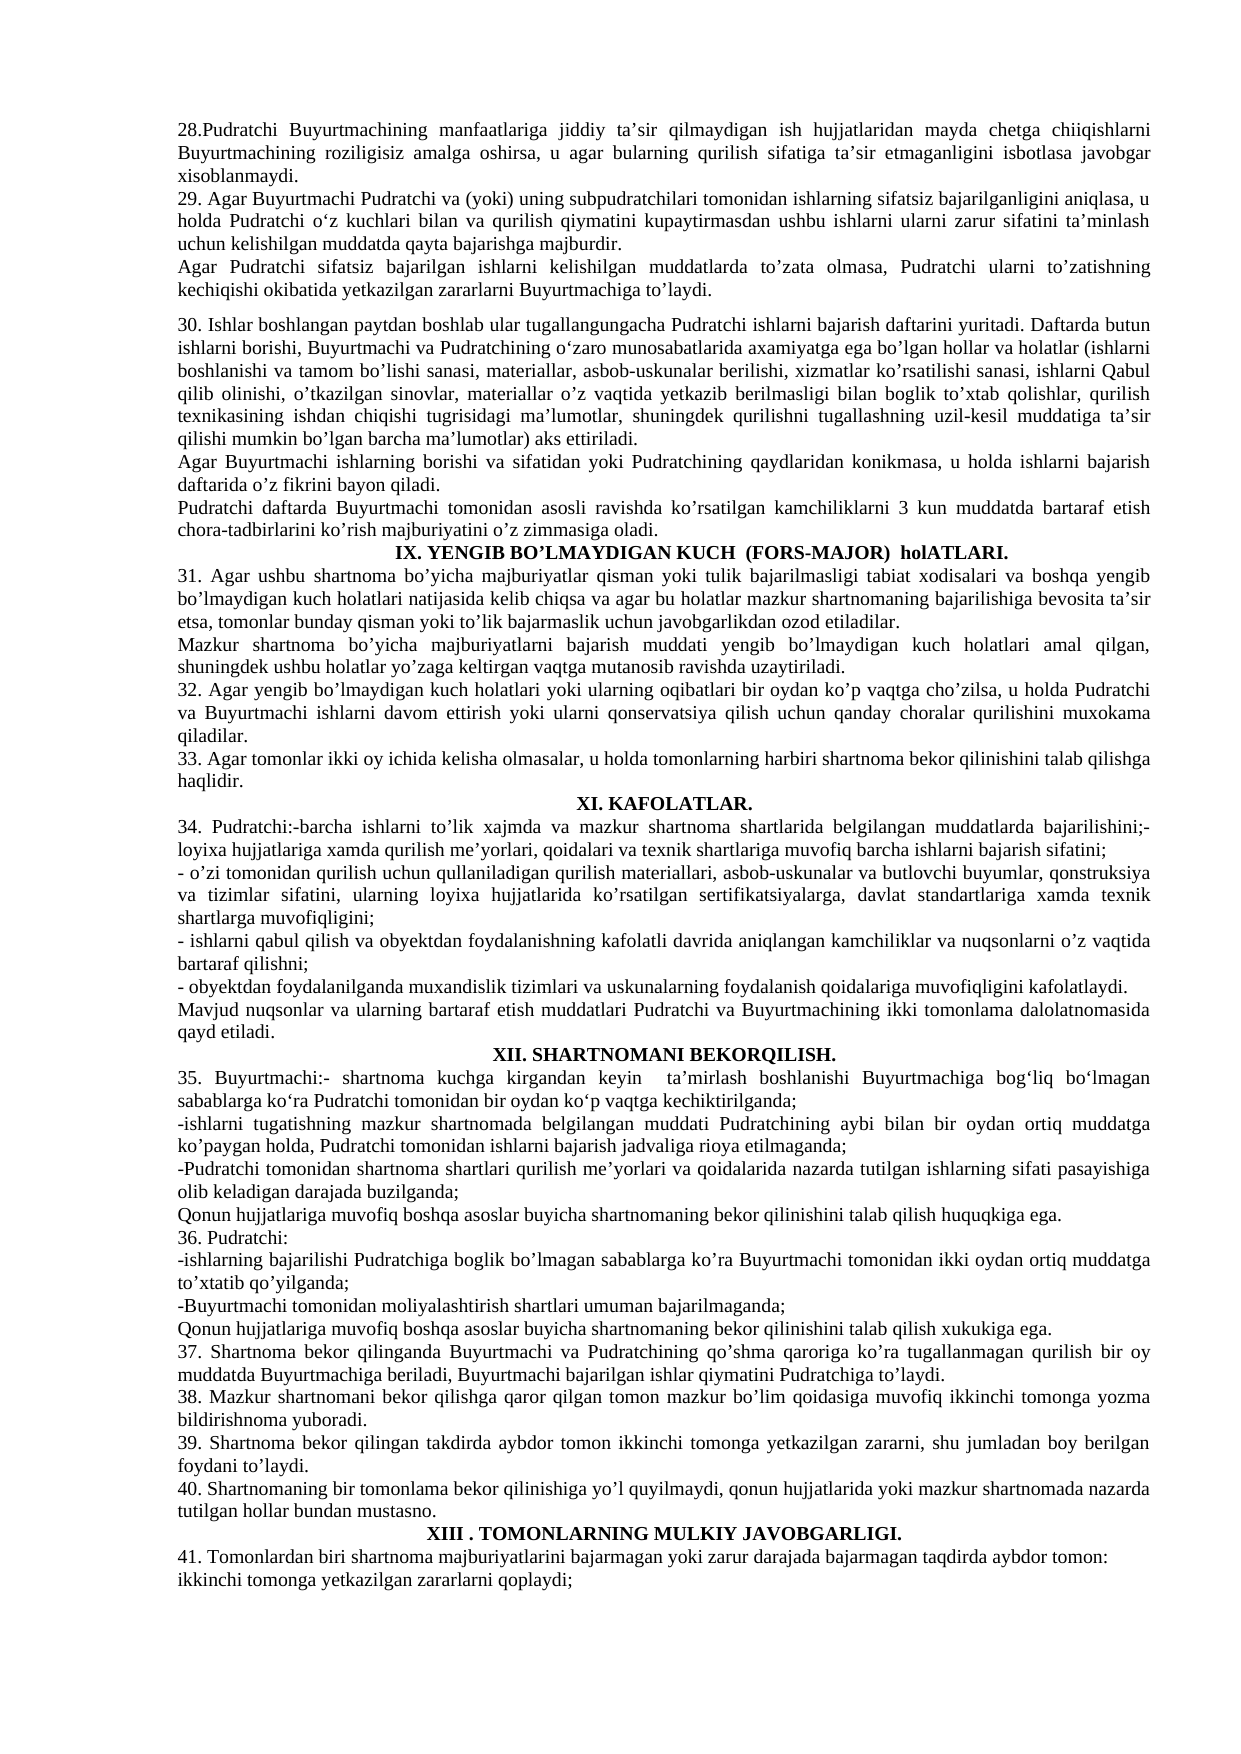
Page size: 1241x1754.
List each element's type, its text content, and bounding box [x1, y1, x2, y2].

text XII. SHARTNOMANI BEKORQILISH. [177, 1043, 1152, 1066]
text 37. Shartnoma bekor qilinganda Buyurtmachi va Pudratchining qo’shma qaroriga ko’ra tugallanmagan qurilish bir oy muddatda Buyurtmachiga beriladi, Buyurtmachi bajarilgan ishlar qiymatini Pudratchiga to’laydi. [177, 1340, 1152, 1385]
text Qonun hujjatlariga muvofiq boshqa asoslar buyicha shartnomaning bekor qilinishini talab qilish huquqkiga ega. [177, 1203, 1152, 1226]
text - obyektdan foydalanilganda muxandislik tizimlari va uskunalarning foydalanish qoidalariga muvofiqligini kafolatlaydi. [177, 975, 1152, 997]
text IX. YENGIB BO’LMAYDIGAN KUCH (FORS-MAJOR) holATLARI. [252, 541, 1152, 564]
text 30. Ishlar boshlangan paytdan boshlab ular tugallangungacha Pudratchi ishlarni bajarish daftarini yuritadi. Daftarda butun ishlarni borishi, Buyurtmachi va Pudratchining o‘zaro munosabatlarida axamiyatga ega bo’lgan hollar va holatlar (ishlarni boshlanishi va tamom bo’lishi sanasi, materiallar, asbob-uskunalar berilishi, xizmatlar ko’rsatilishi sanasi, ishlarni Qabul qilib olinishi, o’tkazilgan sinovlar, materiallar o’z vaqtida yetkazib berilmasligi bilan boglik to’xtab qolishlar, qurilish texnikasining ishdan chiqishi tugrisidagi ma’lumotlar, shuningdek qurilishni tugallashning uzil-kesil muddatiga ta’sir qilishi mumkin bo’lgan barcha ma’lumotlar) aks ettiriladi. [177, 313, 1152, 450]
text 36. Pudratchi: [177, 1226, 1152, 1248]
text -Buyurtmachi tomonidan moliyalashtirish shartlari umuman bajarilmaganda; [177, 1294, 1152, 1317]
text Agar Pudratchi sifatsiz bajarilgan ishlarni kelishilgan muddatlarda to’zata olmasa, Pudratchi ularni to’zatishning kechiqishi okibatida yetkazilgan zararlarni Buyurtmachiga to’laydi. [177, 255, 1152, 301]
text -ishlarning bajarilishi Pudratchiga boglik bo’lmagan sabablarga ko’ra Buyurtmachi tomonidan ikki oydan ortiq muddatga to’xtatib qo’yilganda; [177, 1248, 1152, 1294]
text 35. Buyurtmachi:- shartnoma kuchga kirgandan keyin ta’mirlash boshlanishi Buyurtmachiga bog‘liq bo‘lmagan sabablarga ko‘ra Pudratchi tomonidan bir oydan ko‘p vaqtga kechiktirilganda; [177, 1066, 1152, 1112]
text - ishlarni qabul qilish va obyektdan foydalanishning kafolatli davrida aniqlangan kamchiliklar va nuqsonlarni o’z vaqtida bartaraf qilishni; [177, 929, 1152, 975]
text 32. Agar yengib bo’lmaydigan kuch holatlari yoki ularning oqibatlari bir oydan ko’p vaqtga cho’zilsa, u holda Pudratchi va Buyurtmachi ishlarni davom ettirish yoki ularni qonservatsiya qilish uchun qanday choralar qurilishini muxokama qiladilar. [177, 678, 1152, 747]
text Mavjud nuqsonlar va ularning bartaraf etish muddatlari Pudratchi va Buyurtmachining ikki tomonlama dalolatnomasida qayd etiladi. [177, 997, 1152, 1043]
text Pudratchi daftarda Buyurtmachi tomonidan asosli ravishda ko’rsatilgan kamchiliklarni 3 kun muddatda bartaraf etish chora-tadbirlarini ko’rish majburiyatini o’z zimmasiga oladi. [177, 496, 1152, 541]
text XIII . TOMONLARNING MULKIY JAVOBGARLIGI. [177, 1522, 1152, 1545]
text 41. Tomonlardan biri shartnoma majburiyatlarini bajarmagan yoki zarur darajada bajarmagan taqdirda aybdor tomon: [177, 1545, 1152, 1568]
text 28.Pudratchi Buyurtmachining manfaatlariga jiddiy ta’sir qilmaydigan ish hujjatlaridan mayda chetga chiiqishlarni Buyurtmachining roziligisiz amalga oshirsa, u agar bularning qurilish sifatiga ta’sir etmaganligini isbotlasa javobgar xisoblanmaydi. [177, 118, 1152, 187]
text 31. Agar ushbu shartnoma bo’yicha majburiyatlar qisman yoki tulik bajarilmasligi tabiat xodisalari va boshqa yengib bo’lmaydigan kuch holatlari natijasida kelib chiqsa va agar bu holatlar mazkur shartnomaning bajarilishiga bevosita ta’sir etsa, tomonlar bunday qisman yoki to’lik bajarmaslik uchun javobgarlikdan ozod etiladilar. [177, 564, 1152, 632]
text XI. KAFOLATLAR. [177, 792, 1152, 815]
text Qonun hujjatlariga muvofiq boshqa asoslar buyicha shartnomaning bekor qilinishini talab qilish xukukiga ega. [177, 1317, 1152, 1340]
text -Pudratchi tomonidan shartnoma shartlari qurilish me’yorlari va qoidalarida nazarda tutilgan ishlarning sifati pasayishiga olib keladigan darajada buzilganda; [177, 1157, 1152, 1203]
text 39. Shartnoma bekor qilingan takdirda aybdor tomon ikkinchi tomonga yetkazilgan zararni, shu jumladan boy berilgan foydani to’laydi. [177, 1431, 1152, 1477]
text 34. Pudratchi:-barcha ishlarni to’lik xajmda va mazkur shartnoma shartlarida belgilangan muddatlarda bajarilishini;- loyixa hujjatlariga xamda qurilish me’yorlari, qoidalari va texnik shartlariga muvofiq barcha ishlarni bajarish sifatini; [177, 815, 1152, 861]
text Mazkur shartnoma bo’yicha majburiyatlarni bajarish muddati yengib bo’lmaydigan kuch holatlari amal qilgan, shuningdek ushbu holatlar yo’zaga keltirgan vaqtga mutanosib ravishda uzaytiriladi. [177, 632, 1152, 678]
text ikkinchi tomonga yetkazilgan zararlarni qoplaydi; [177, 1568, 1152, 1591]
text -ishlarni tugatishning mazkur shartnomada belgilangan muddati Pudratchining aybi bilan bir oydan ortiq muddatga ko’paygan holda, Pudratchi tomonidan ishlarni bajarish jadvaliga rioya etilmaganda; [177, 1112, 1152, 1157]
text 38. Mazkur shartnomani bekor qilishga qaror qilgan tomon mazkur bo’lim qoidasiga muvofiq ikkinchi tomonga yozma bildirishnoma yuboradi. [177, 1385, 1152, 1431]
text 40. Shartnomaning bir tomonlama bekor qilinishiga yo’l quyilmaydi, qonun hujjatlarida yoki mazkur shartnomada nazarda tutilgan hollar bundan mustasno. [177, 1477, 1152, 1522]
text Agar Buyurtmachi ishlarning borishi va sifatidan yoki Pudratchining qaydlaridan konikmasa, u holda ishlarni bajarish daftarida o’z fikrini bayon qiladi. [177, 450, 1152, 496]
text 33. Agar tomonlar ikki oy ichida kelisha olmasalar, u holda tomonlarning harbiri shartnoma bekor qilinishini talab qilishga haqlidir. [177, 747, 1152, 792]
text 29. Agar Buyurtmachi Pudratchi va (yoki) uning subpudratchilari tomonidan ishlarning sifatsiz bajarilganligini aniqlasa, u holda Pudratchi o‘z kuchlari bilan va qurilish qiymatini kupaytirmasdan ushbu ishlarni ularni zarur sifatini ta’minlash uchun kelishilgan muddatda qayta bajarishga majburdir. [177, 187, 1152, 255]
text - o’zi tomonidan qurilish uchun qullaniladigan qurilish materiallari, asbob-uskunalar va butlovchi buyumlar, qonstruksiya va tizimlar sifatini, ularning loyixa hujjatlarida ko’rsatilgan sertifikatsiyalarga, davlat standartlariga xamda texnik shartlarga muvofiqligini; [177, 861, 1152, 929]
